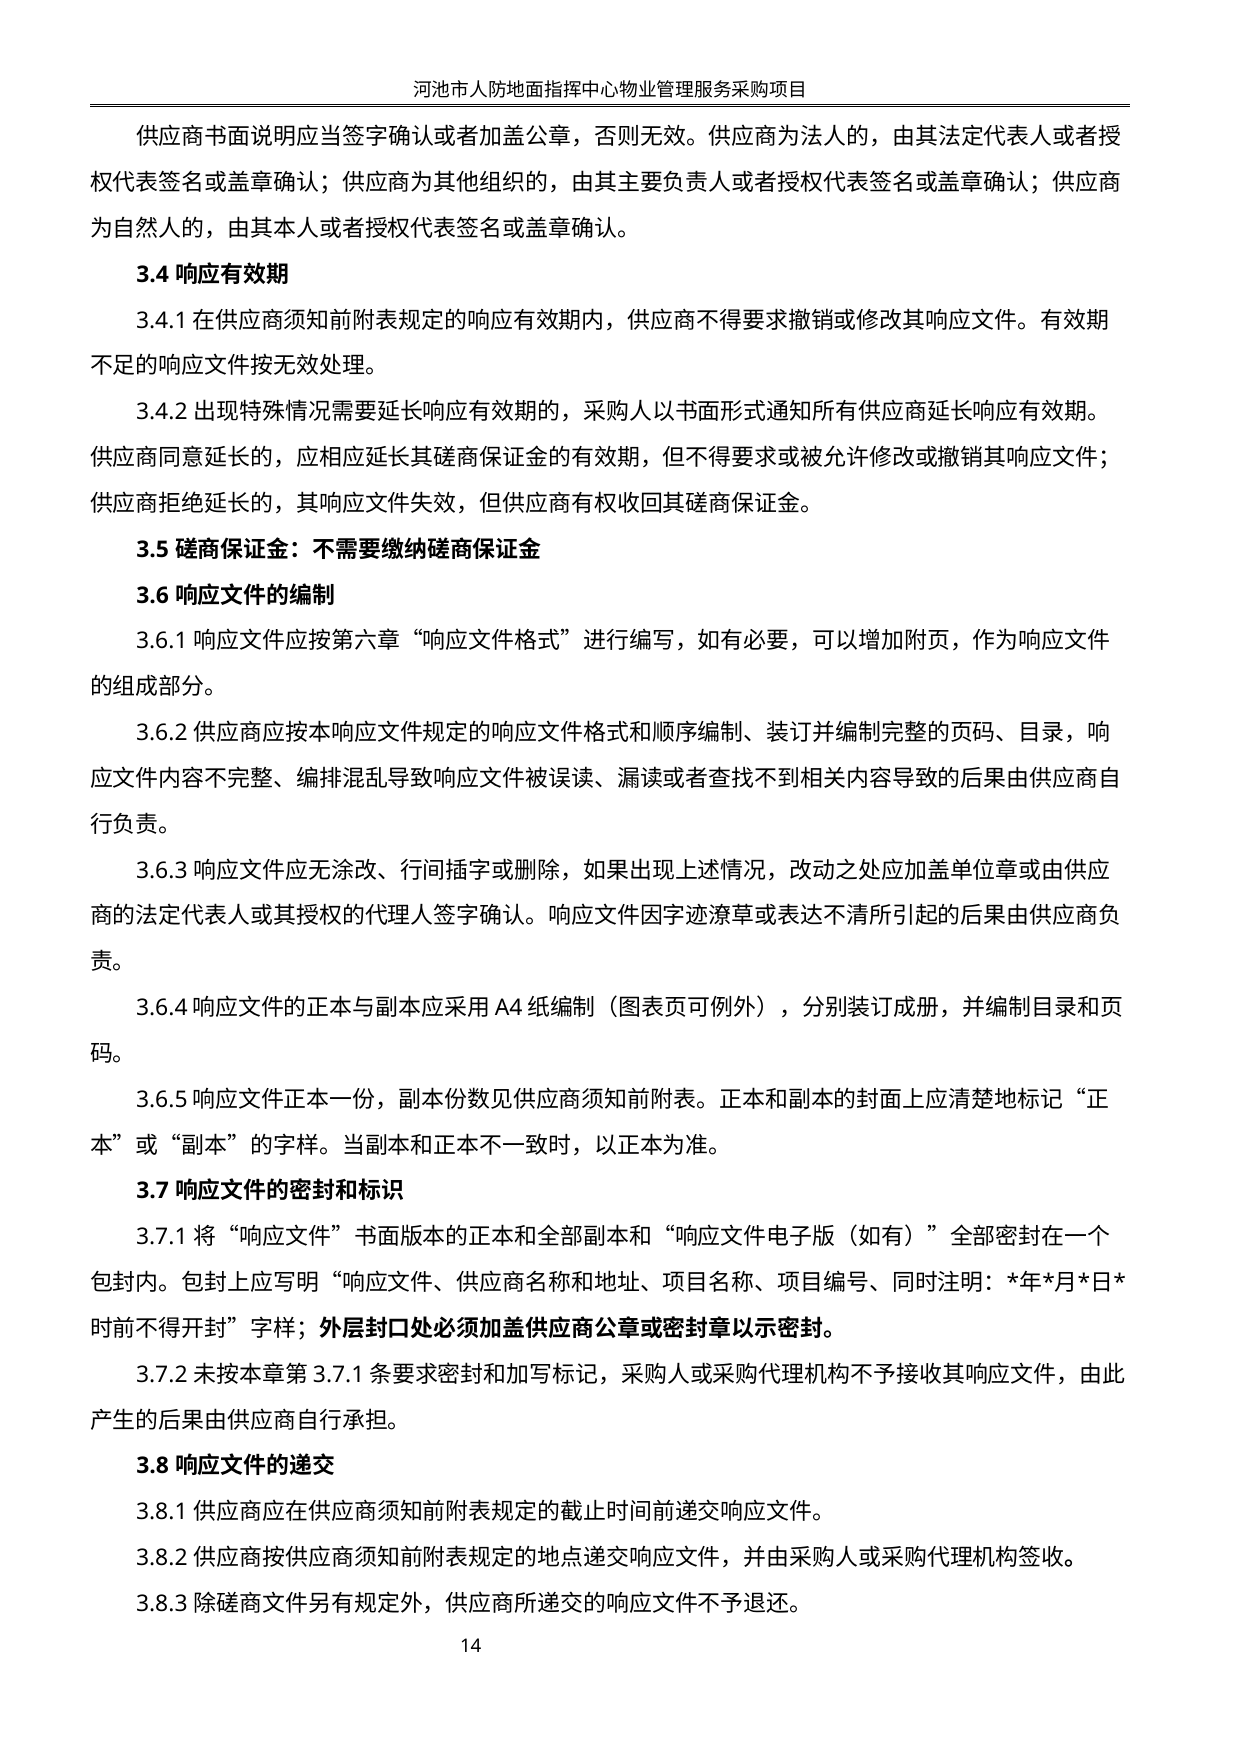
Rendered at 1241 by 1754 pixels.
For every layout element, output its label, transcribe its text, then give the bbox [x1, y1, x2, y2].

text 3.8.3 除磋商文件另有规定外，供应商所递交的响应文件不予退还。 [90, 1575, 1130, 1621]
text 3.7 响应文件的密封和标识 [90, 1162, 1130, 1208]
text 3.7.1 将“响应文件”书面版本的正本和全部副本和“响应文件电子版（如有）”全部密封在一个包封内。包封上应写明“响应文件、供应商名称和地址、项目名称、项目编号、同时注明：*年*月*日*时前不得开封”字样；外层封口处必须加盖供应商公章或密封章以示密封。 [90, 1208, 1130, 1346]
text 3.6.4响应文件的正本与副本应采用A4纸编制（图表页可例外），分别装订成册，并编制目录和页码。 [90, 979, 1130, 1071]
text 3.6 响应文件的编制 [90, 566, 1130, 612]
text 3.6.1 响应文件应按第六章“响应文件格式”进行编写，如有必要，可以增加附页，作为响应文件的组成部分。 [90, 612, 1130, 704]
text 3.8 响应文件的递交 [90, 1437, 1130, 1483]
text 3.6.5响应文件正本一份，副本份数见供应商须知前附表。正本和副本的封面上应清楚地标记“正本”或“副本”的字样。当副本和正本不一致时，以正本为准。 [90, 1071, 1130, 1162]
text 3.6.2 供应商应按本响应文件规定的响应文件格式和顺序编制、装订并编制完整的页码、目录，响应文件内容不完整、编排混乱导致响应文件被误读、漏读或者查找不到相关内容导致的后果由供应商自行负责。 [90, 704, 1130, 841]
text 3.6.3 响应文件应无涂改、行间插字或删除，如果出现上述情况，改动之处应加盖单位章或由供应商的法定代表人或其授权的代理人签字确认。响应文件因字迹潦草或表达不清所引起的后果由供应商负责。 [90, 841, 1130, 979]
text 供应商书面说明应当签字确认或者加盖公章，否则无效。供应商为法人的，由其法定代表人或者授权代表签名或盖章确认；供应商为其他组织的，由其主要负责人或者授权代表签名或盖章确认；供应商为自然人的，由其本人或者授权代表签名或盖章确认。 [90, 108, 1130, 246]
text 3.4.1在供应商须知前附表规定的响应有效期内，供应商不得要求撤销或修改其响应文件。有效期不足的响应文件按无效处理。 [90, 291, 1130, 383]
text 3.4.2 出现特殊情况需要延长响应有效期的，采购人以书面形式通知所有供应商延长响应有效期。供应商同意延长的，应相应延长其磋商保证金的有效期，但不得要求或被允许修改或撤销其响应文件；供应商拒绝延长的，其响应文件失效，但供应商有权收回其磋商保证金。 [90, 383, 1130, 521]
text 3.4 响应有效期 [90, 246, 1130, 291]
text 3.7.2 未按本章第3.7.1条要求密封和加写标记，采购人或采购代理机构不予接收其响应文件，由此产生的后果由供应商自行承担。 [90, 1346, 1130, 1437]
text 3.8.1 供应商应在供应商须知前附表规定的截止时间前递交响应文件。 [90, 1483, 1130, 1529]
text 3.8.2 供应商按供应商须知前附表规定的地点递交响应文件，并由采购人或采购代理机构签收。 [90, 1529, 1130, 1575]
text 3.5 磋商保证金：不需要缴纳磋商保证金 [90, 521, 1130, 566]
